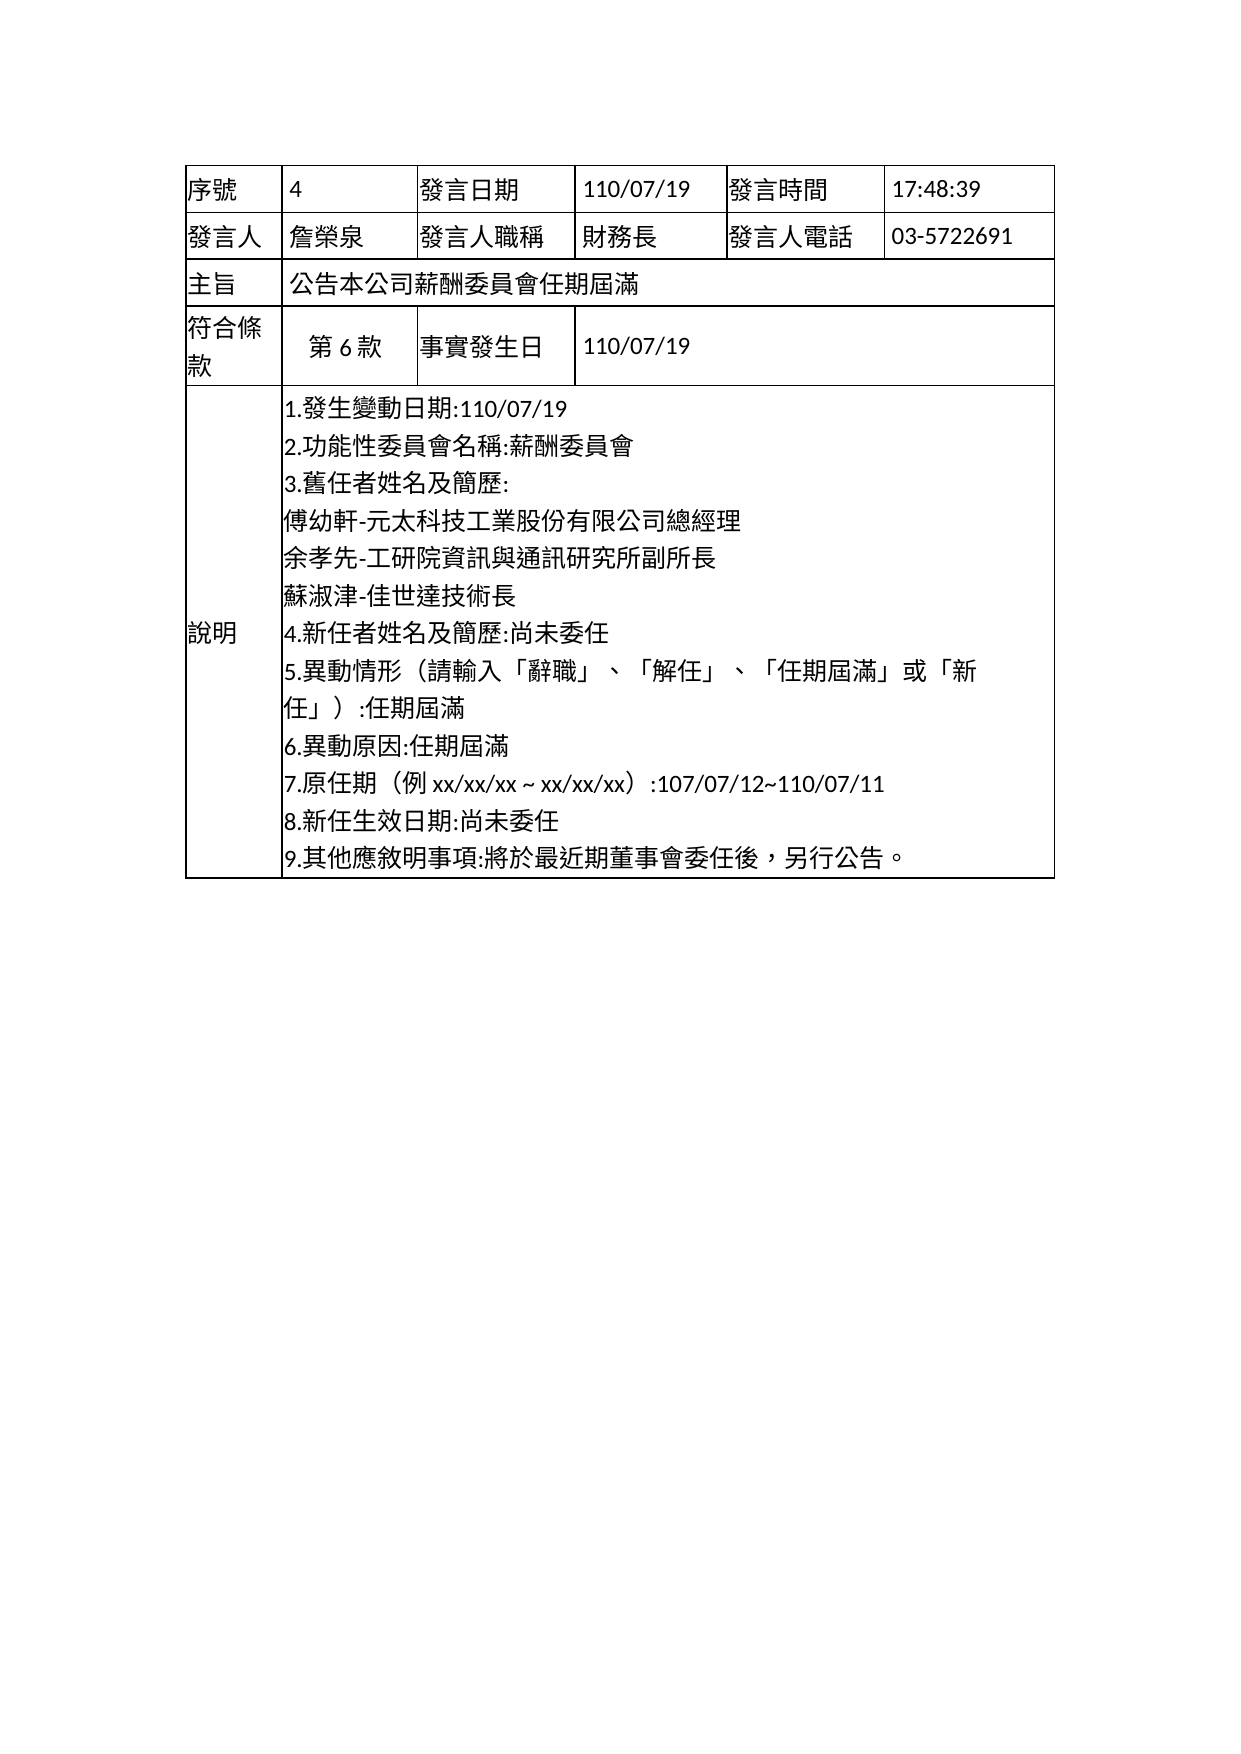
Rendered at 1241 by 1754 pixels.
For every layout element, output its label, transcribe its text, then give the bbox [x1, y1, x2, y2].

table_header 17:48:39 [885, 166, 1054, 211]
table_header 4 [283, 166, 417, 211]
table_cell 發言人電話 [728, 213, 884, 258]
table_cell 說明 [187, 386, 281, 877]
table_header 發言時間 [728, 166, 884, 211]
table_cell 公告本公司薪酬委員會任期屆滿 [283, 260, 1054, 305]
table_header 發言日期 [418, 166, 574, 211]
table_cell 符合條款 [187, 307, 281, 385]
table_cell 第 6 款 [283, 307, 417, 385]
table_header 序號 [187, 166, 281, 211]
table_cell 發言人 [187, 213, 281, 258]
table_cell 03-5722691 [885, 213, 1054, 258]
table_cell 主旨 [187, 260, 281, 305]
table_cell 財務長 [576, 213, 726, 258]
table_cell 1.發生變動日期:110/07/19 2.功能性委員會名稱:薪酬委員會 3.舊任者姓名及簡歷: 傅幼軒-元太科技工業股份有限公司總經理 余孝先-工研院資訊與通訊研究所副所長 蘇淑津-佳世達技術長 4.新任者姓名及簡歷:尚未委任 5.異動情形（請輸入「辭職」、「解任」、「任期屆滿」或「新任」）:任期屆滿 6.異動原因:任期屆滿 7.原任期（例xx/xx/xx ~ xx/xx/xx）:107/07/12~110/07/11 8.新任生效日期:尚未委任 9.其他應敘明事項:將於最近期董事會委任後，另行公告。 [283, 386, 1054, 877]
table_header 110/07/19 [576, 166, 726, 211]
table_cell 110/07/19 [576, 307, 1054, 385]
table_cell 發言人職稱 [418, 213, 574, 258]
table_cell 詹榮泉 [283, 213, 417, 258]
table_cell 事實發生日 [418, 307, 574, 385]
